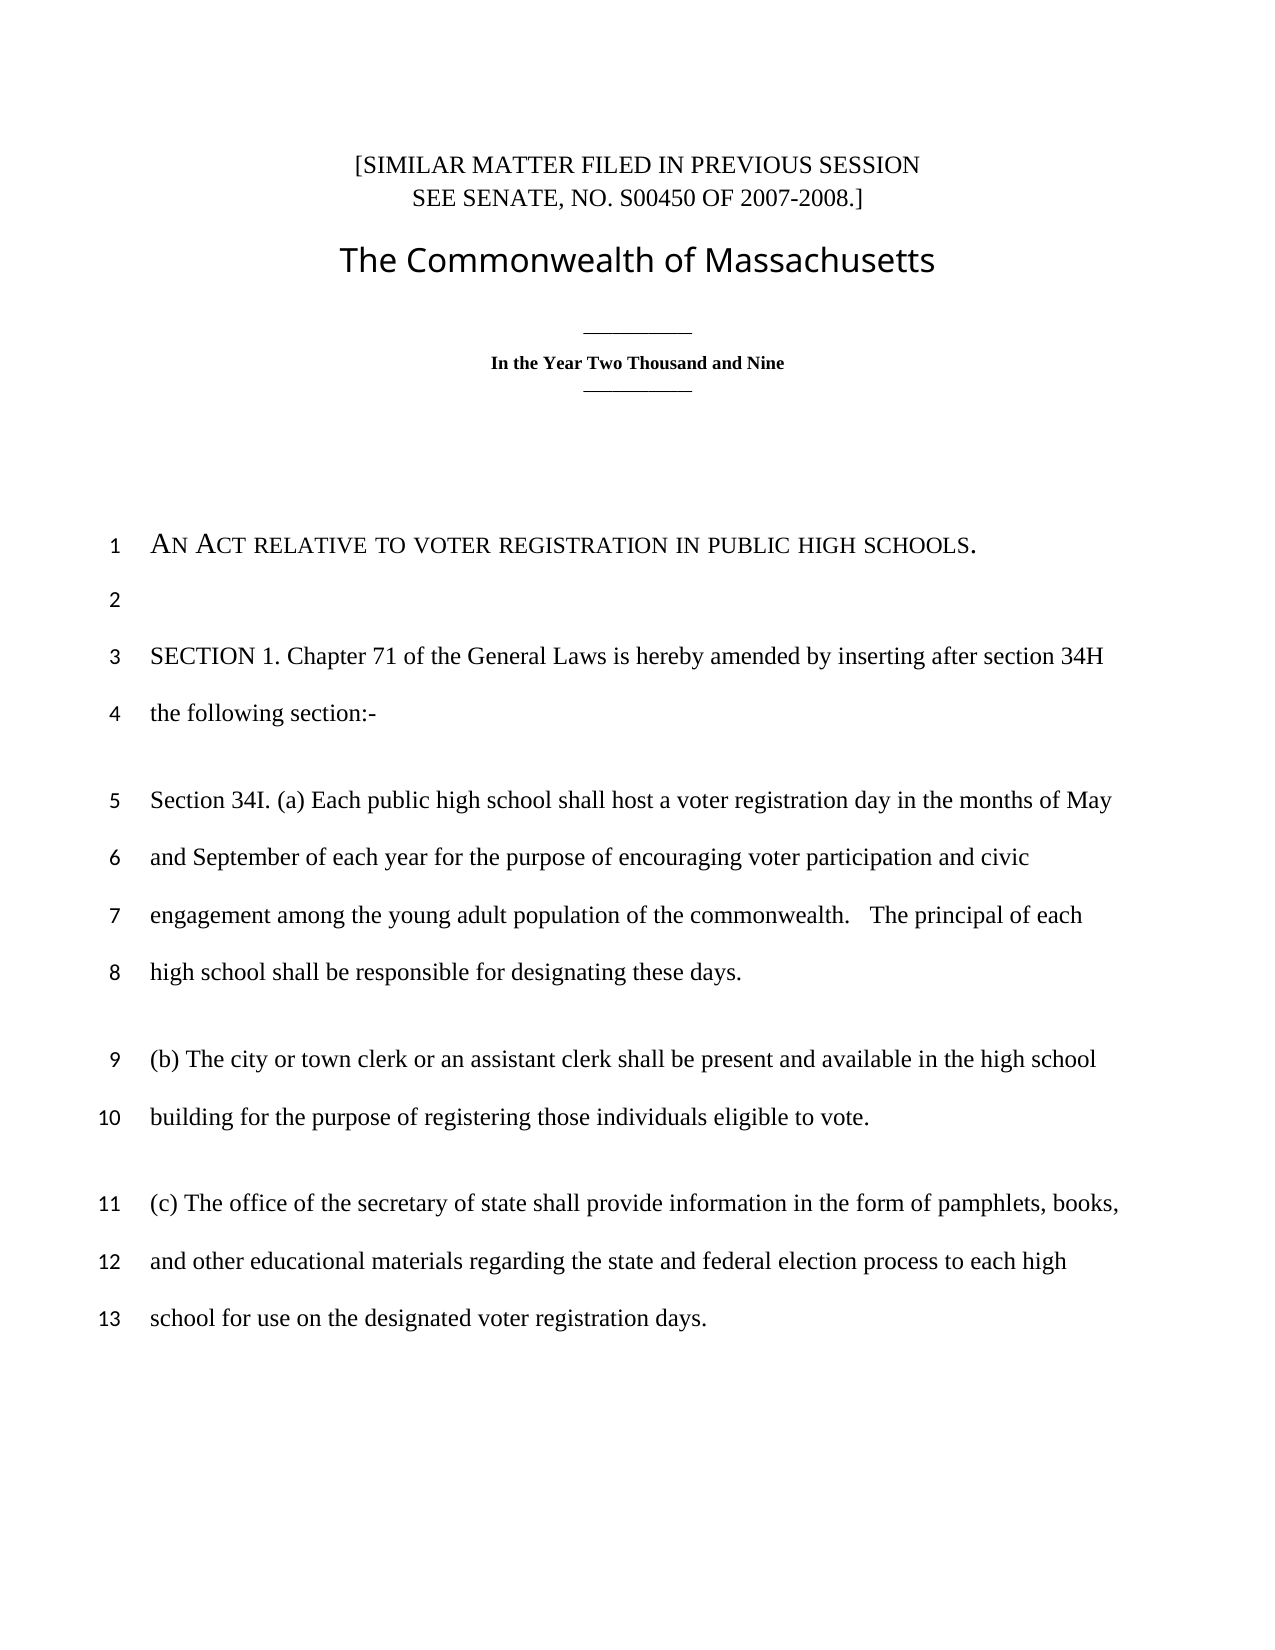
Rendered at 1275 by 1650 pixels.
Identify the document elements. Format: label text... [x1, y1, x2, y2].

text In the Year Two Thousand and Nine [150, 352, 1125, 374]
text _______________ [150, 377, 1125, 406]
text (c) The office of the secretary of state shall provide information in the form of pamphlets, books, and other educational materials regarding the state and federal election process to each high school for use on the designated voter registration days. [150, 1188, 1125, 1332]
text [SIMILAR MATTER FILED IN PREVIOUS SESSION SEE SENATE, NO. S00450 OF 2007-2008.] [150, 150, 1125, 212]
text Section 34I. (a) Each public high school shall host a voter registration day in the months of May and September of each year for the purpose of encouraging voter participation and civic engagement among the young adult population of the commonwealth. The principal of each high school shall be responsible for designating these days. [150, 785, 1125, 986]
text An Act relative to voter registration in public high schools. SECTION 1. Chapter 71 of the General Laws is hereby amended by inserting after section 34H the following section:- [150, 526, 1125, 727]
text The Commonwealth of Massachusetts [150, 237, 1125, 314]
text _______________ [150, 319, 1125, 348]
text (b) The city or town clerk or an assistant clerk shall be present and available in the high school building for the purpose of registering those individuals eligible to vote. [150, 1044, 1125, 1130]
